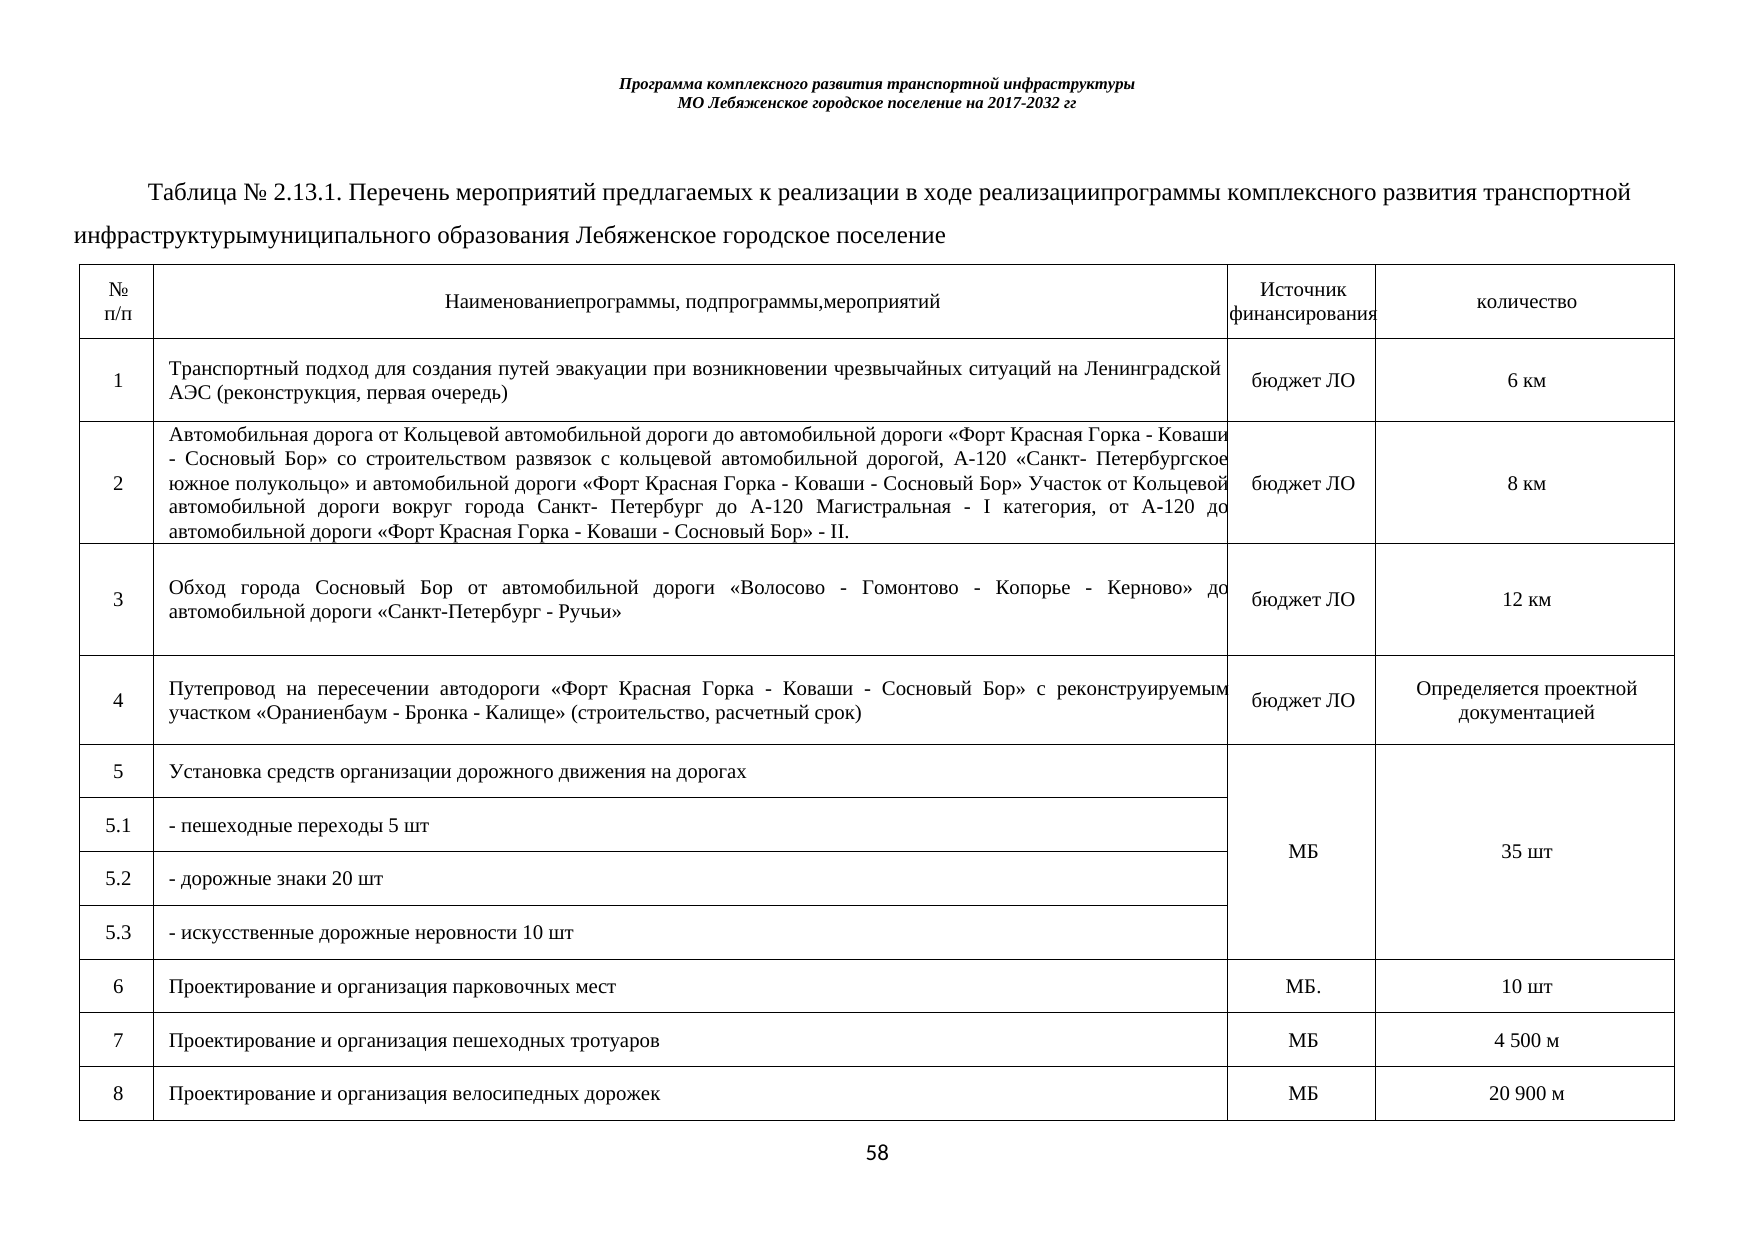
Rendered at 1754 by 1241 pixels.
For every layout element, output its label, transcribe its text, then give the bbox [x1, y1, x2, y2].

table_cell - искусственные дорожные неровности 10 шт [154, 906, 1227, 958]
table_cell Определяется проектной документацией [1376, 656, 1674, 743]
table_cell 6 [80, 960, 153, 1012]
table_cell бюджет ЛО [1228, 544, 1375, 655]
table_cell 5.2 [80, 852, 153, 905]
table_cell 6 км [1376, 339, 1674, 421]
text Таблица № 2.13.1. Перечень мероприятий предлагаемых к реализации в ходе реализациипрограммы комплексного развития транспортной инфраструктурымуниципального образования Лебяженское городское поселение [74, 177, 1636, 249]
table_cell Проектирование и организация велосипедных дорожек [154, 1067, 1227, 1120]
table_header количество [1376, 265, 1674, 338]
table_cell 20 900 м [1376, 1067, 1674, 1120]
table_cell Проектирование и организация пешеходных тротуаров [154, 1013, 1227, 1066]
table_cell Автомобильная дорога от Кольцевой автомобильной дороги до автомобильной дороги «Форт Красная Горка - Коваши - Сосновый Бор» со строительством развязок с кольцевой автомобильной дорогой, А-120 «Санкт- Петербургское южное полукольцо» и автомобильной дороги «Форт Красная Горка - Коваши - Сосновый Бор» Участок от Кольцевой автомобильной дороги вокруг города Санкт- Петербург до А-120 Магистральная - I категория, от А-120 до автомобильной дороги «Форт Красная Горка - Коваши - Сосновый Бор» - II. [154, 422, 1227, 543]
table_header Наименованиепрограммы, подпрограммы,мероприятий [154, 265, 1227, 338]
table_cell 2 [80, 422, 153, 543]
table_cell - дорожные знаки 20 шт [154, 852, 1227, 905]
table_cell 5 [80, 745, 153, 797]
table_cell Проектирование и организация парковочных мест [154, 960, 1227, 1012]
table_cell 5.1 [80, 798, 153, 851]
table_cell 4 500 м [1376, 1013, 1674, 1066]
table_cell 10 шт [1376, 960, 1674, 1012]
table_cell 1 [80, 339, 153, 421]
table_cell Обход города Сосновый Бор от автомобильной дороги «Волосово - Гомонтово - Копорье - Керново» до автомобильной дороги «Санкт-Петербург - Ручьи» [154, 544, 1227, 655]
table_cell 3 [80, 544, 153, 655]
table_cell МБ [1228, 745, 1375, 958]
table_cell 4 [80, 656, 153, 743]
table_cell Путепровод на пересечении автодороги «Форт Красная Горка - Коваши - Сосновый Бор» с реконструируемым участком «Ораниенбаум - Бронка - Калище» (строительство, расчетный срок) [154, 656, 1227, 743]
table_cell - пешеходные переходы 5 шт [154, 798, 1227, 851]
table_cell 12 км [1376, 544, 1674, 655]
table_cell 35 шт [1376, 745, 1674, 958]
table_header Источник финансирования [1228, 265, 1375, 338]
table_cell 8 [80, 1067, 153, 1120]
table_cell 7 [80, 1013, 153, 1066]
table_cell 8 км [1376, 422, 1674, 543]
table_cell бюджет ЛО [1228, 656, 1375, 743]
table_cell МБ [1228, 1013, 1375, 1066]
table_cell Установка средств организации дорожного движения на дорогах [154, 745, 1227, 797]
table_cell бюджет ЛО [1228, 339, 1375, 421]
table_cell Транспортный подход для создания путей эвакуации при возникновении чрезвычайных ситуаций на Ленинградской АЭС (реконструкция, первая очередь) [154, 339, 1227, 421]
table_header № п/п [80, 265, 153, 338]
table_cell МБ. [1228, 960, 1375, 1012]
table_cell бюджет ЛО [1228, 422, 1375, 543]
table_cell 5.3 [80, 906, 153, 958]
table_cell МБ [1228, 1067, 1375, 1120]
